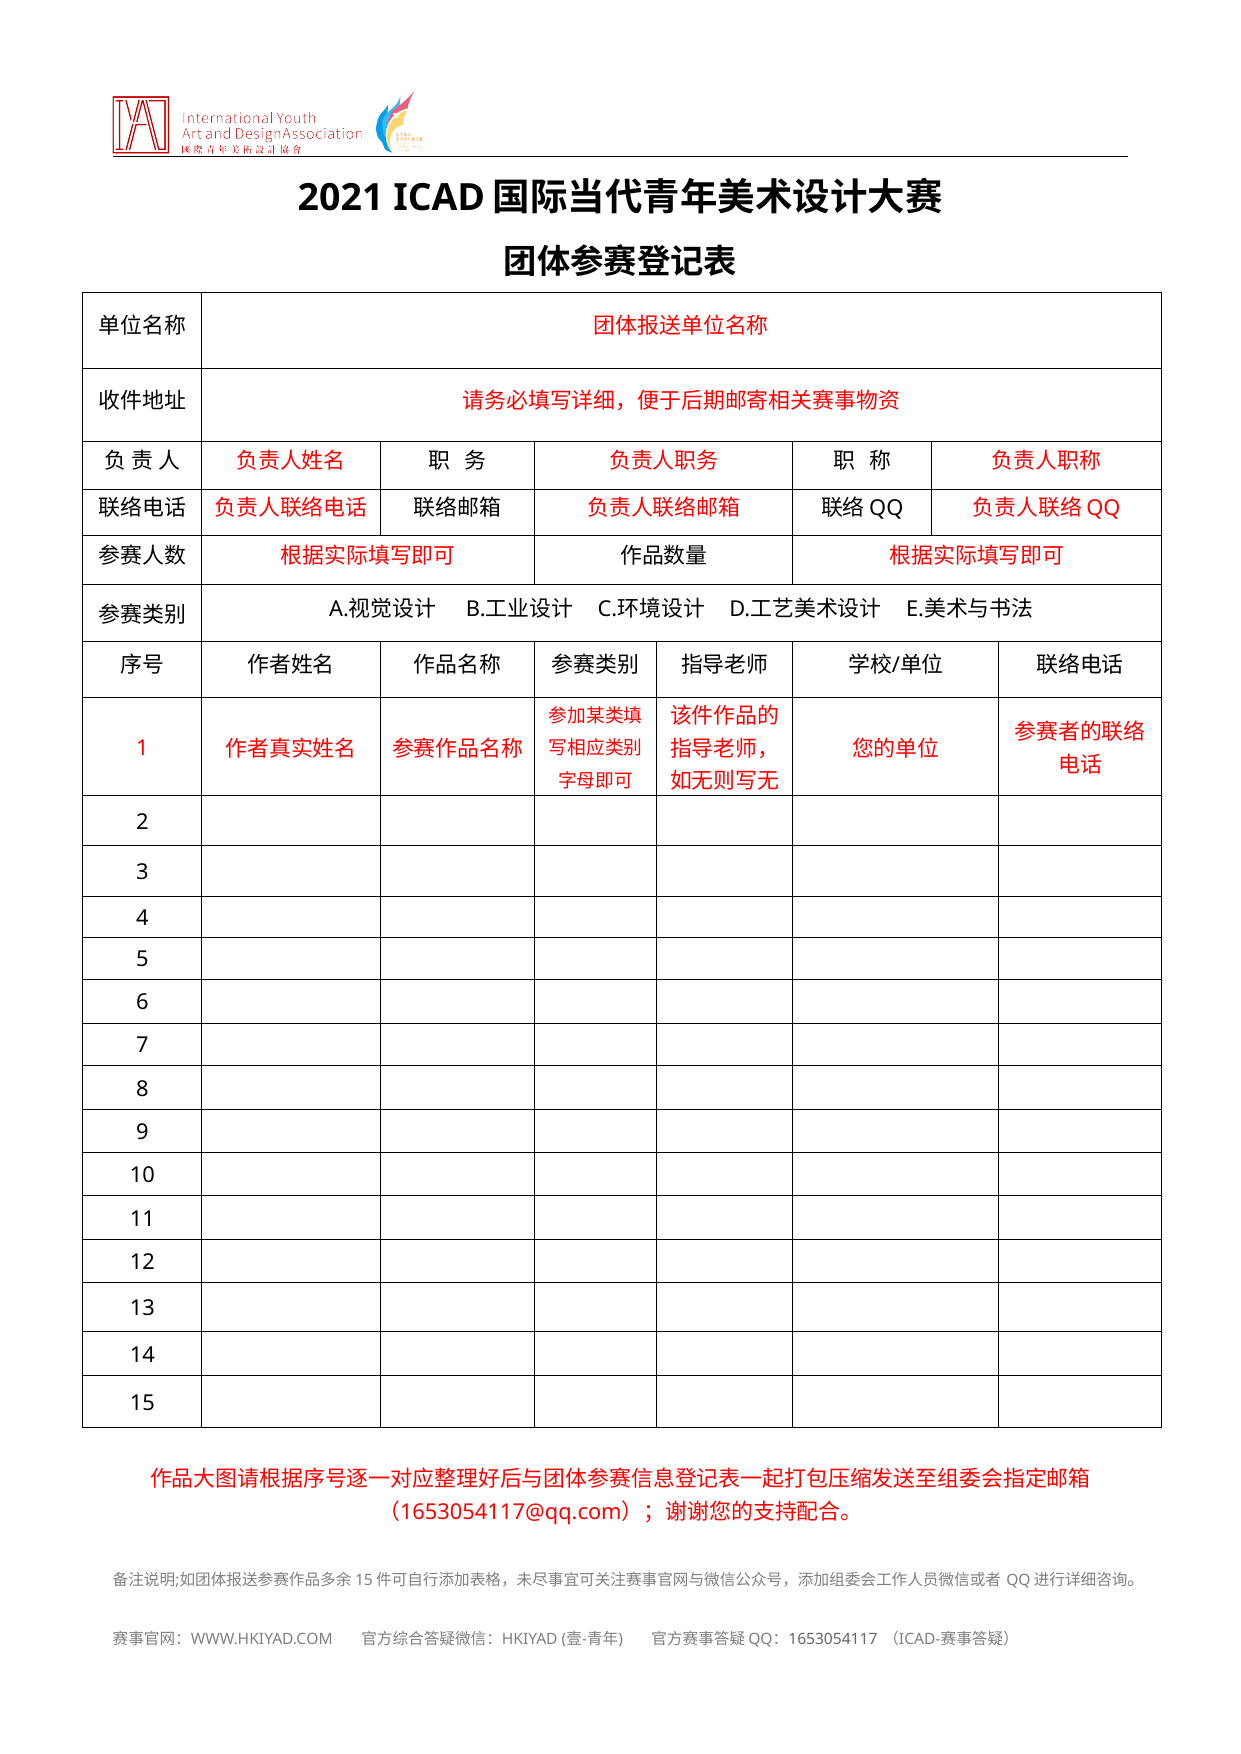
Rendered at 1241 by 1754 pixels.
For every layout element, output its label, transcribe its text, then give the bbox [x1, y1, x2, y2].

table_cell 作品数量 [535, 536, 792, 584]
table_cell 参加某类填写相应类别字母即可 [535, 698, 656, 795]
table_cell [657, 846, 792, 896]
table_cell 负责人联络邮箱 [535, 490, 792, 535]
table_cell [793, 897, 998, 937]
table_cell 根据实际填写即可 [202, 536, 534, 584]
table_cell [202, 1024, 380, 1065]
table_cell [202, 1332, 380, 1375]
table_cell [657, 1110, 792, 1152]
table_cell [202, 1153, 380, 1195]
table_cell 参赛作品名称 [381, 698, 534, 795]
table_cell [535, 1376, 656, 1427]
table_cell [535, 796, 656, 845]
table_cell [202, 1110, 380, 1152]
table_cell [999, 796, 1161, 845]
table_header 单位名称 [83, 293, 201, 368]
table_cell [535, 1024, 656, 1065]
table_cell [657, 1332, 792, 1375]
table_cell [381, 1376, 534, 1427]
table_cell [657, 1283, 792, 1331]
table_cell 负责人姓名 [202, 442, 380, 489]
table_cell [381, 1332, 534, 1375]
table_cell 职 称 [793, 442, 931, 489]
table_cell [381, 1110, 534, 1152]
table_cell 该件作品的指导老师，如无则写无 [657, 698, 792, 795]
table_cell [381, 1153, 534, 1195]
table_cell [657, 897, 792, 937]
picture [376, 88, 423, 154]
table_cell [381, 938, 534, 978]
table_cell 收件地址 [83, 369, 201, 441]
table_cell 9 [83, 1110, 201, 1152]
table_cell [657, 1376, 792, 1427]
table_cell [535, 1153, 656, 1195]
table_cell 联络邮箱 [381, 490, 534, 535]
text 团体参赛登记表 [112, 227, 1128, 292]
table_cell [202, 1066, 380, 1109]
table_cell 参赛类别 [535, 642, 656, 697]
table_cell [535, 846, 656, 896]
table_cell [381, 1283, 534, 1331]
table_cell [999, 1024, 1161, 1065]
table_cell [999, 846, 1161, 896]
table_cell [793, 1196, 998, 1239]
table_cell [657, 1153, 792, 1195]
table_cell 联络电话 [999, 642, 1161, 697]
table_cell [999, 1332, 1161, 1375]
table_cell 负 责 人 [83, 442, 201, 489]
table_cell [657, 980, 792, 1022]
table_cell [202, 1240, 380, 1282]
table_cell [202, 1196, 380, 1239]
table_cell [202, 980, 380, 1022]
table_cell [381, 1024, 534, 1065]
table_cell 12 [83, 1240, 201, 1282]
table_cell 15 [83, 1376, 201, 1427]
table_cell 指导老师 [657, 642, 792, 697]
table_cell [999, 1153, 1161, 1195]
table_cell [202, 1283, 380, 1331]
table_cell [657, 796, 792, 845]
table_cell 10 [83, 1153, 201, 1195]
table_cell [381, 1066, 534, 1109]
table_cell [793, 1332, 998, 1375]
table_cell [535, 1110, 656, 1152]
picture [112, 96, 362, 154]
table_cell [535, 1240, 656, 1282]
table_cell 您的单位 [793, 698, 998, 795]
table_cell [793, 1283, 998, 1331]
table_cell [381, 1196, 534, 1239]
table_cell [657, 1066, 792, 1109]
table_cell 序号 [83, 642, 201, 697]
table_cell 作品名称 [381, 642, 534, 697]
table_cell [999, 980, 1161, 1022]
table_cell [381, 796, 534, 845]
table_cell [202, 938, 380, 978]
table_cell [793, 1240, 998, 1282]
table_cell [535, 897, 656, 937]
table_cell [793, 1110, 998, 1152]
table_cell 作者姓名 [202, 642, 380, 697]
table_cell 13 [83, 1283, 201, 1331]
table_cell 负责人联络QQ [932, 490, 1161, 535]
table_cell 2 [83, 796, 201, 845]
table_cell [535, 980, 656, 1022]
table_cell A.视觉设计 B.工业设计 C.环境设计 D.工艺美术设计 E.美术与书法 [202, 585, 1161, 641]
table_cell 负责人职务 [535, 442, 792, 489]
table_cell [793, 980, 998, 1022]
table_cell 8 [83, 1066, 201, 1109]
table_cell [793, 796, 998, 845]
table_cell 参赛类别 [83, 585, 201, 641]
table_cell 参赛者的联络电话 [999, 698, 1161, 795]
table_cell [535, 1066, 656, 1109]
table_cell [999, 897, 1161, 937]
table_cell [793, 846, 998, 896]
table_cell [535, 1283, 656, 1331]
table_cell [535, 938, 656, 978]
table_cell [381, 980, 534, 1022]
table_cell 11 [83, 1196, 201, 1239]
table_cell [793, 1376, 998, 1427]
table_cell [999, 1376, 1161, 1427]
table_cell [657, 1196, 792, 1239]
table_cell [657, 1024, 792, 1065]
table_cell 7 [83, 1024, 201, 1065]
table_cell [999, 1066, 1161, 1109]
text 2021 ICAD国际当代青年美术设计大赛 [112, 162, 1128, 227]
table_cell 1 [83, 698, 201, 795]
table_cell [999, 1110, 1161, 1152]
table_cell [999, 938, 1161, 978]
table_cell [535, 1196, 656, 1239]
table_cell [793, 1066, 998, 1109]
table_cell 联络QQ [793, 490, 931, 535]
table_cell [202, 1376, 380, 1427]
table_cell 学校/单位 [793, 642, 998, 697]
table_cell 职 务 [381, 442, 534, 489]
table_cell 作者真实姓名 [202, 698, 380, 795]
table_cell [535, 1332, 656, 1375]
table_cell [381, 897, 534, 937]
table_cell 负责人职称 [932, 442, 1161, 489]
table_cell 参赛人数 [83, 536, 201, 584]
table_cell 6 [83, 980, 201, 1022]
table_cell [793, 1024, 998, 1065]
table_cell [657, 938, 792, 978]
table_cell [202, 796, 380, 845]
table_cell 3 [83, 846, 201, 896]
table_cell [381, 1240, 534, 1282]
table_cell [999, 1240, 1161, 1282]
table_cell 4 [83, 897, 201, 937]
table_cell 根据实际填写即可 [793, 536, 1161, 584]
table_cell [999, 1196, 1161, 1239]
table_cell 联络电话 [83, 490, 201, 535]
table_cell [793, 938, 998, 978]
table_header 团体报送单位名称 [202, 293, 1161, 368]
table_cell 负责人联络电话 [202, 490, 380, 535]
table_cell [202, 897, 380, 937]
table_cell [657, 1240, 792, 1282]
table_cell [381, 846, 534, 896]
table_cell 5 [83, 938, 201, 978]
text 作品大图请根据序号逐一对应整理好后与团体参赛信息登记表一起打包压缩发送至组委会指定邮箱（1653054117@qq.com）；谢谢您的支持配合。 [112, 1461, 1128, 1526]
table_cell 14 [83, 1332, 201, 1375]
table_cell 请务必填写详细，便于后期邮寄相关赛事物资 [202, 369, 1161, 441]
table_cell [999, 1283, 1161, 1331]
table_cell [202, 846, 380, 896]
table_cell [793, 1153, 998, 1195]
